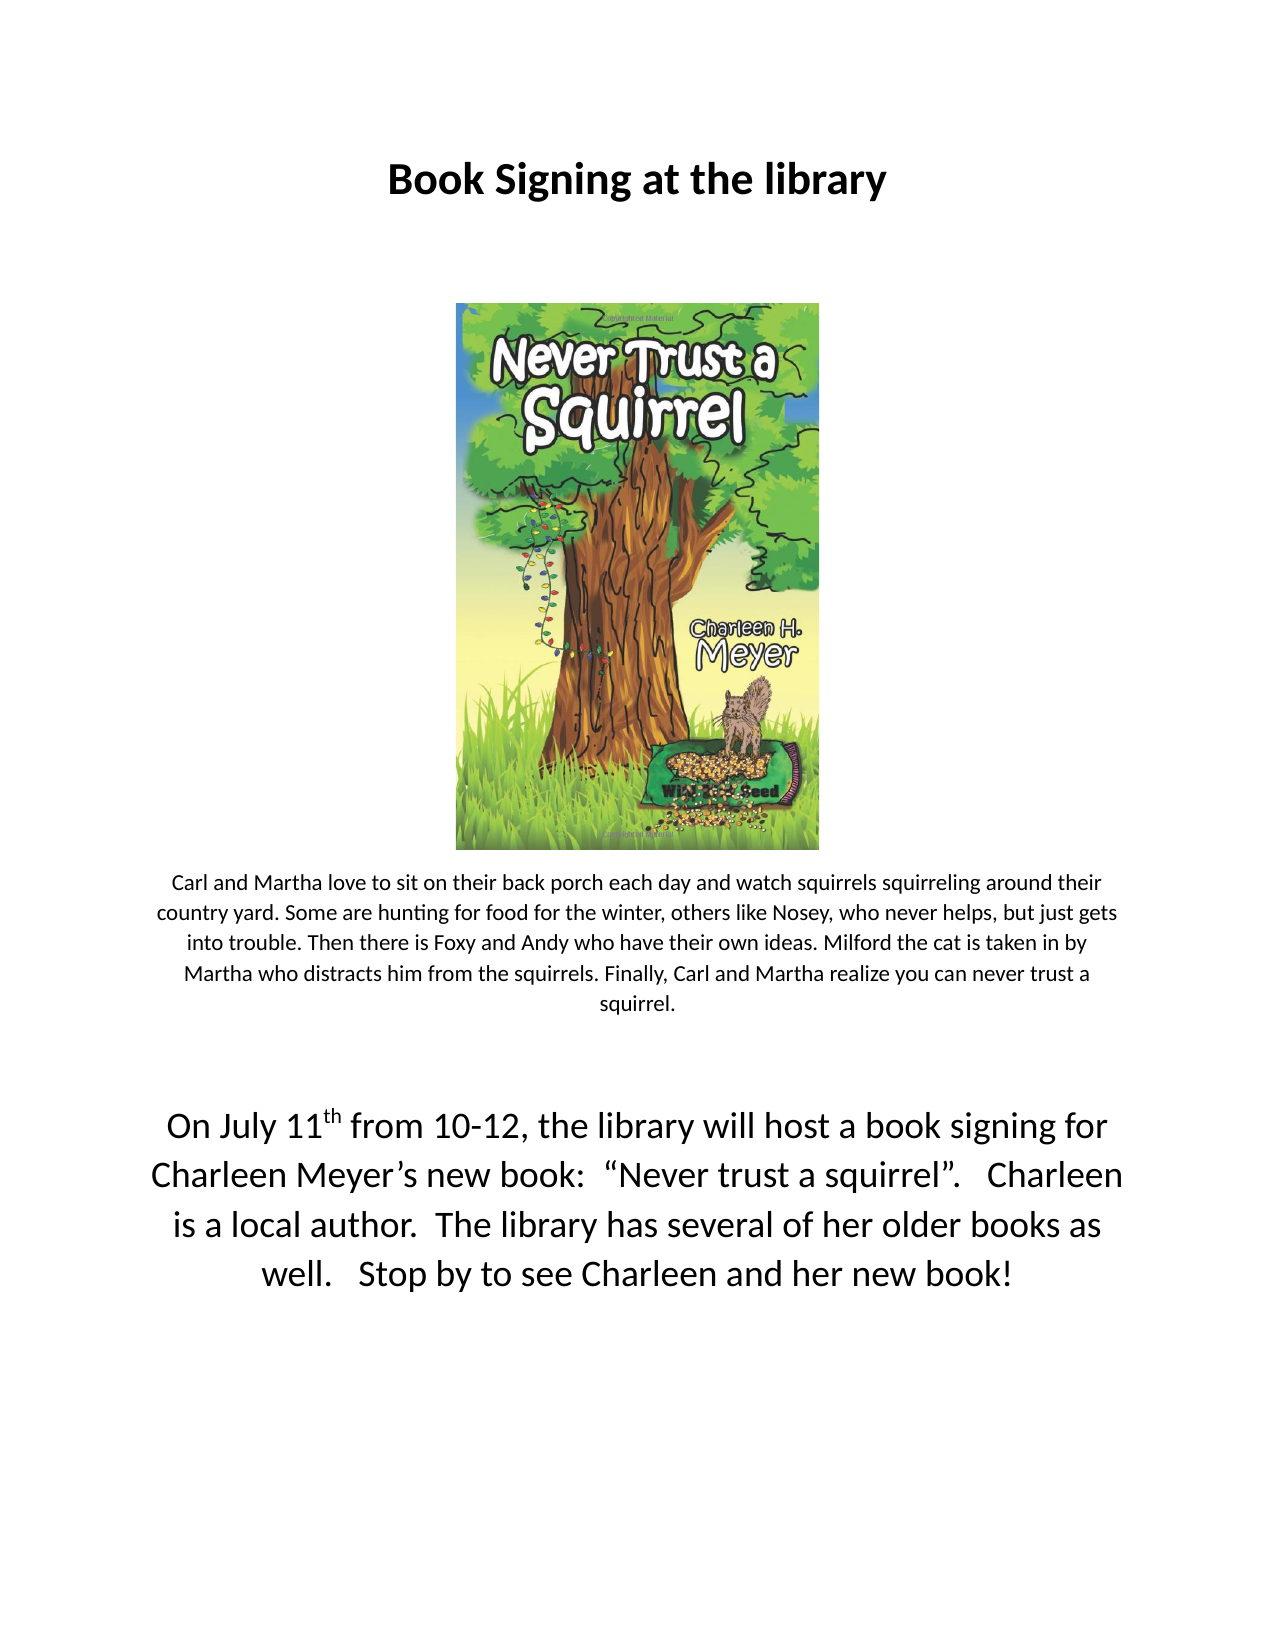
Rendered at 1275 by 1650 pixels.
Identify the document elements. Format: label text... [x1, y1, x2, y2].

picture [455, 303, 820, 850]
text Book Signing at the library [150, 150, 1125, 206]
text On July 11th from 10-12, the library will host a book signing for Charleen Meyer’s new book: “Never trust a squirrel”. Charleen is a local author. The library has several of her older books as well. Stop by to see Charleen and her new book! [150, 1102, 1125, 1296]
text Carl and Martha love to sit on their back porch each day and watch squirrels squirreling around their country yard. Some are hunting for food for the winter, others like Nosey, who never helps, but just gets into trouble. Then there is Foxy and Andy who have their own ideas. Milford the cat is taken in by Martha who distracts him from the squirrels. Finally, Carl and Martha realize you can never trust a squirrel. [150, 868, 1125, 1017]
